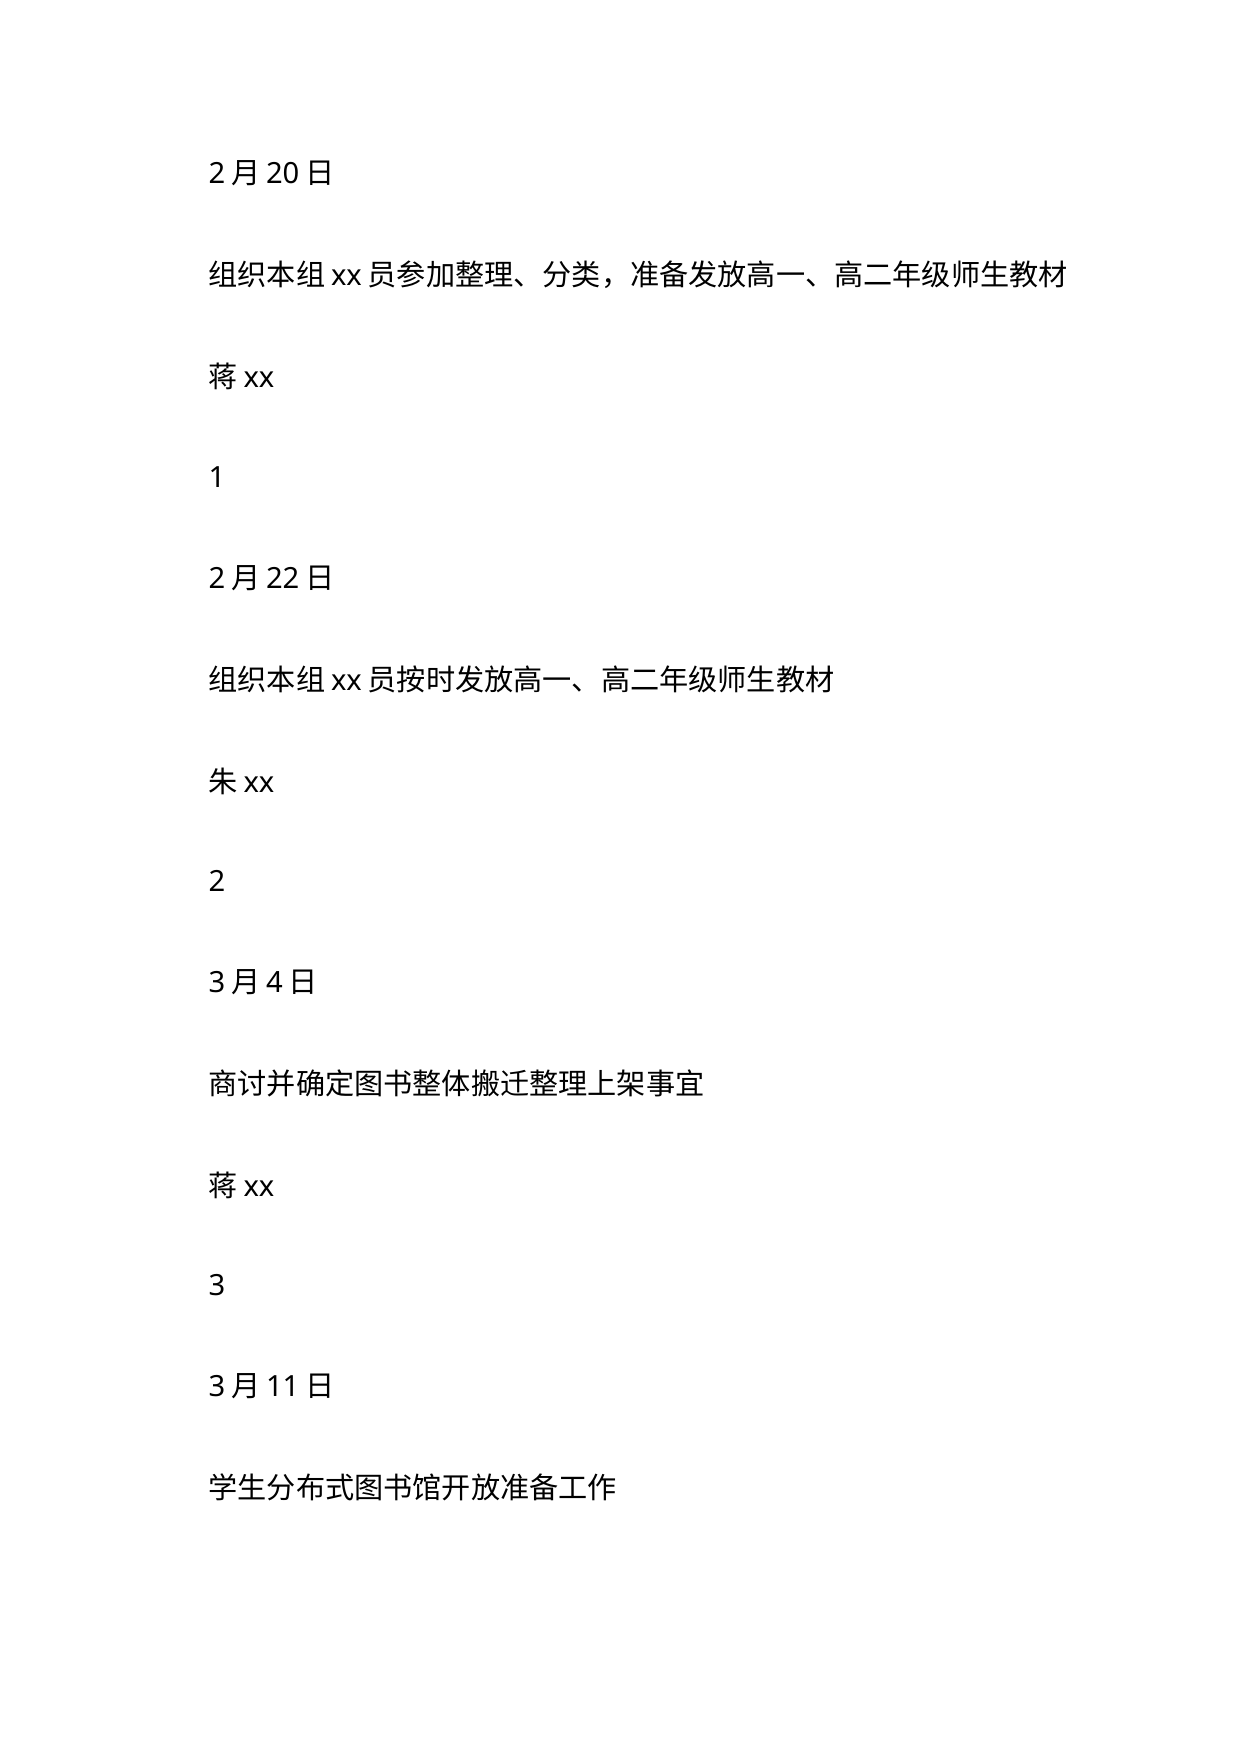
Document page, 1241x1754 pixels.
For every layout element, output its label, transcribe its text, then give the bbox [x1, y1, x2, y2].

text 商讨并确定图书整体搬迁整理上架事宜 [150, 1061, 1090, 1103]
text 3月4日 [150, 959, 1090, 1001]
text 蒋xx [150, 354, 1090, 396]
text 2月22日 [150, 554, 1090, 597]
text 朱xx [150, 758, 1090, 801]
text 1 [150, 456, 1090, 496]
text 组织本组xx员按时发放高一、高二年级师生教材 [150, 656, 1090, 699]
text 3月11日 [150, 1363, 1090, 1405]
text 2 [150, 860, 1090, 900]
text 蒋xx [150, 1162, 1090, 1205]
text 2月20日 [150, 150, 1090, 192]
text 3 [150, 1264, 1090, 1304]
text 组织本组xx员参加整理、分类，准备发放高一、高二年级师生教材 [150, 252, 1090, 294]
text 学生分布式图书馆开放准备工作 [150, 1465, 1090, 1507]
